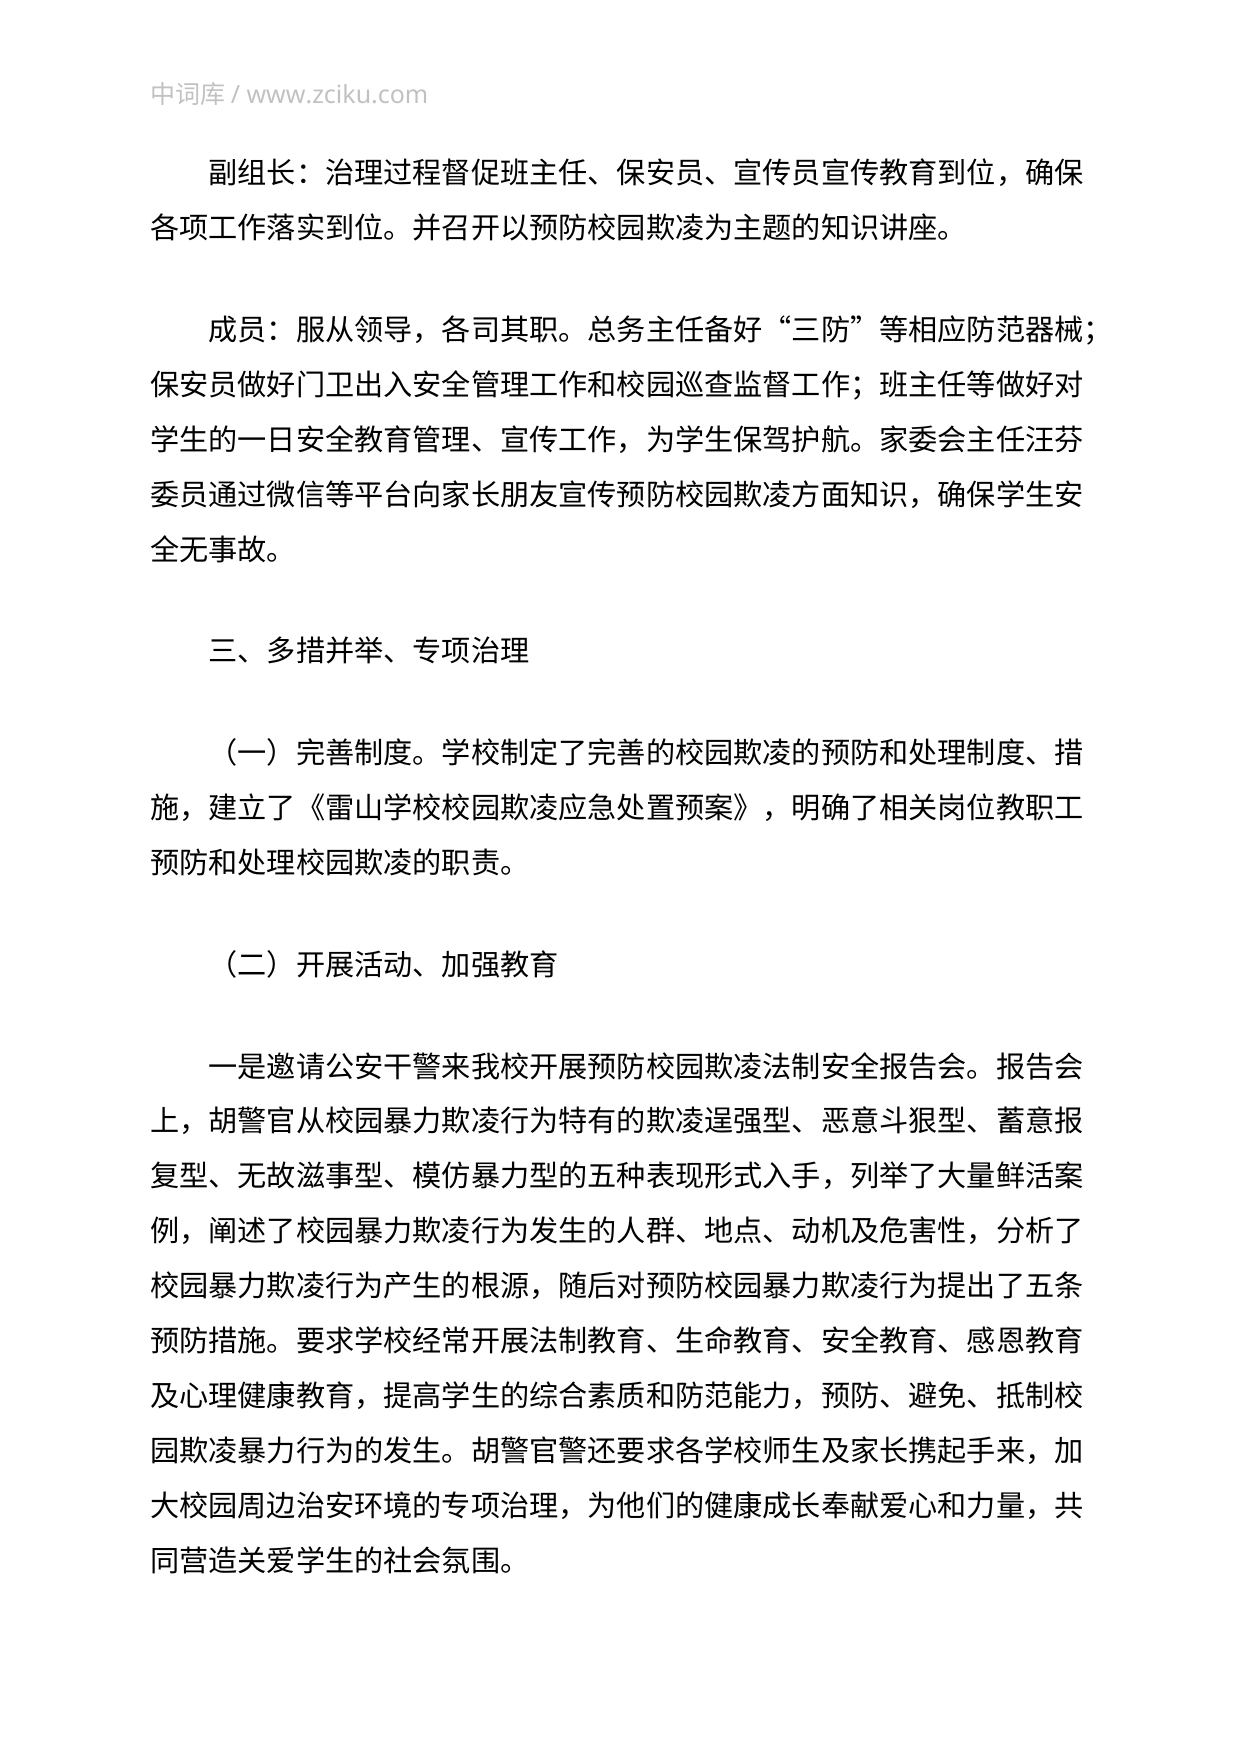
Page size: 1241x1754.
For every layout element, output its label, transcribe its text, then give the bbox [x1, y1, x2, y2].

text （一）完善制度。学校制定了完善的校园欺凌的预防和处理制度、措施，建立了《雷山学校校园欺凌应急处置预案》，明确了相关岗位教职工预防和处理校园欺凌的职责。 [150, 730, 1090, 882]
text （二）开展活动、加强教育 [150, 941, 1090, 984]
text 成员：服从领导，各司其职。总务主任备好“三防”等相应防范器械；保安员做好门卫出入安全管理工作和校园巡查监督工作；班主任等做好对学生的一日安全教育管理、宣传工作，为学生保驾护航。家委会主任汪芬委员通过微信等平台向家长朋友宣传预防校园欺凌方面知识，确保学生安全无事故。 [150, 307, 1090, 568]
text 三、多措并举、专项治理 [150, 628, 1090, 670]
text 副组长：治理过程督促班主任、保安员、宣传员宣传教育到位，确保各项工作落实到位。并召开以预防校园欺凌为主题的知识讲座。 [150, 150, 1090, 247]
text 一是邀请公安干警来我校开展预防校园欺凌法制安全报告会。报告会上，胡警官从校园暴力欺凌行为特有的欺凌逞强型、恶意斗狠型、蓄意报复型、无故滋事型、模仿暴力型的五种表现形式入手，列举了大量鲜活案例，阐述了校园暴力欺凌行为发生的人群、地点、动机及危害性，分析了校园暴力欺凌行为产生的根源，随后对预防校园暴力欺凌行为提出了五条预防措施。要求学校经常开展法制教育、生命教育、安全教育、感恩教育及心理健康教育，提高学生的综合素质和防范能力，预防、避免、抵制校园欺凌暴力行为的发生。胡警官警还要求各学校师生及家长携起手来，加大校园周边治安环境的专项治理，为他们的健康成长奉献爱心和力量，共同营造关爱学生的社会氛围。 [150, 1043, 1090, 1579]
